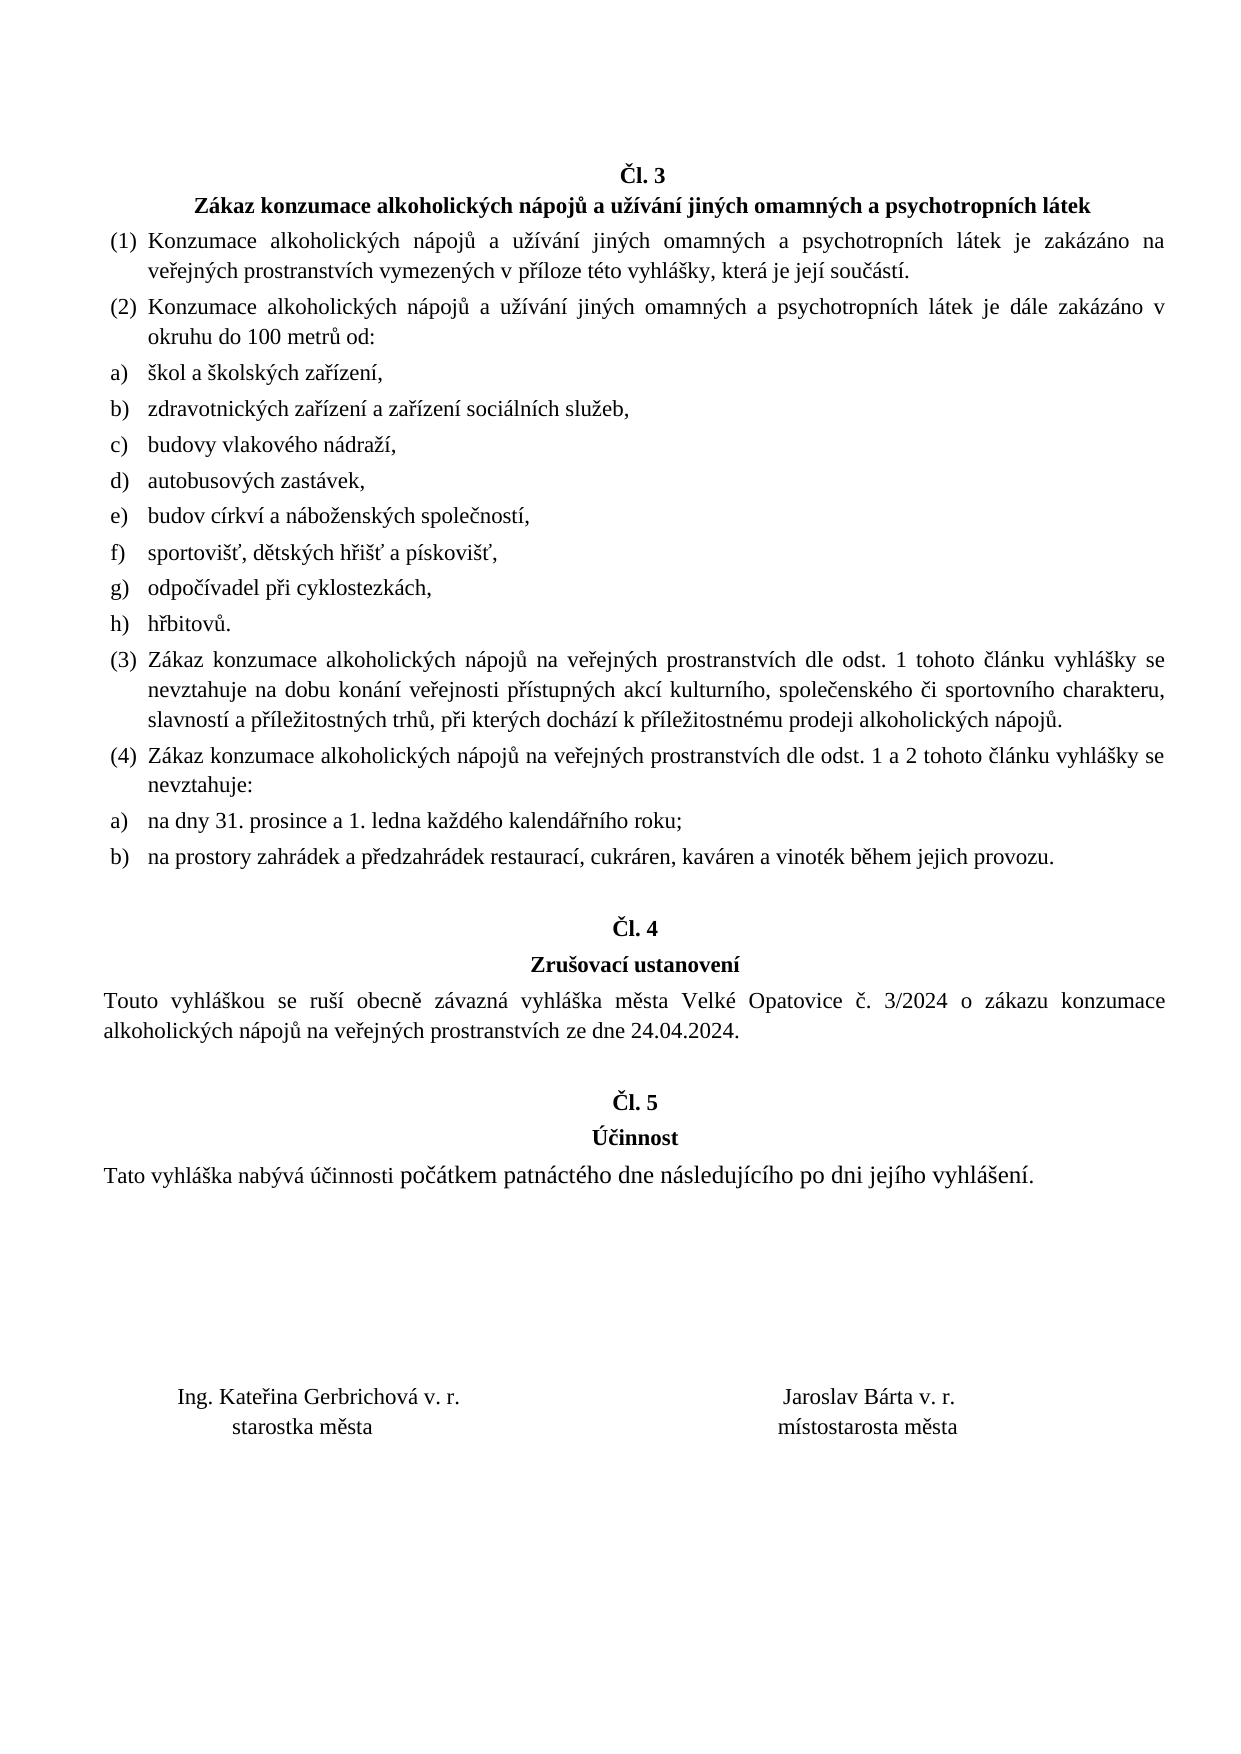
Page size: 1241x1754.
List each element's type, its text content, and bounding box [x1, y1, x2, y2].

list na dny 31. prosince a 1. ledna každého kalendářního roku; [110, 807, 1167, 834]
list odpočívadel při cyklostezkách, [110, 574, 1167, 601]
text Účinnost [103, 1124, 1167, 1151]
list Konzumace alkoholických nápojů a užívání jiných omamných a psychotropních látek je zakázáno na veřejných prostranstvích vymezených v příloze této vyhlášky, která je její součástí. [110, 228, 1167, 284]
list Zákaz konzumace alkoholických nápojů na veřejných prostranstvích dle odst. 1 tohoto článku vyhlášky se nevztahuje na dobu konání veřejnosti přístupných akcí kulturního, společenského či sportovního charakteru, slavností a příležitostných trhů, při kterých dochází k příležitostnému prodeji alkoholických nápojů. [110, 646, 1167, 732]
list škol a školských zařízení, [110, 359, 1167, 385]
text Zrušovací ustanovení [103, 951, 1167, 977]
text Čl. 5 [103, 1088, 1167, 1115]
text Touto vyhláškou se ruší obecně závazná vyhláška města Velké Opatovice č. 3/2024 o zákazu konzumace alkoholických nápojů na veřejných prostranstvích ze dne 24.04.2024. [103, 987, 1167, 1043]
list autobusových zastávek, [110, 467, 1167, 493]
text Ing. Kateřina Gerbrichová v. r. Jaroslav Bárta v. r. [103, 1383, 1167, 1410]
list budov církví a náboženských společností, [110, 503, 1167, 529]
list budovy vlakového nádraží, [110, 431, 1167, 457]
list sportovišť, dětských hřišť a pískovišť, [110, 538, 1167, 565]
list hřbitovů. [110, 610, 1167, 637]
text Tato vyhláška nabývá účinnosti počátkem patnáctého dne následujícího po dni jejího vyhlášení. [103, 1160, 1167, 1189]
text starostka města místostarosta města [177, 1413, 1167, 1469]
list Konzumace alkoholických nápojů a užívání jiných omamných a psychotropních látek je dále zakázáno v okruhu do 100 metrů od: [110, 293, 1167, 349]
list Čl. 4 [103, 915, 1167, 941]
text Zákaz konzumace alkoholických nápojů a užívání jiných omamných a psychotropních látek [118, 192, 1167, 218]
text Čl. 3 [118, 162, 1167, 188]
list zdravotnických zařízení a zařízení sociálních služeb, [110, 395, 1167, 421]
list na prostory zahrádek a předzahrádek restaurací, cukráren, kaváren a vinoték během jejich provozu. [110, 843, 1167, 869]
list Zákaz konzumace alkoholických nápojů na veřejných prostranstvích dle odst. 1 a 2 tohoto článku vyhlášky se nevztahuje: [110, 742, 1167, 798]
